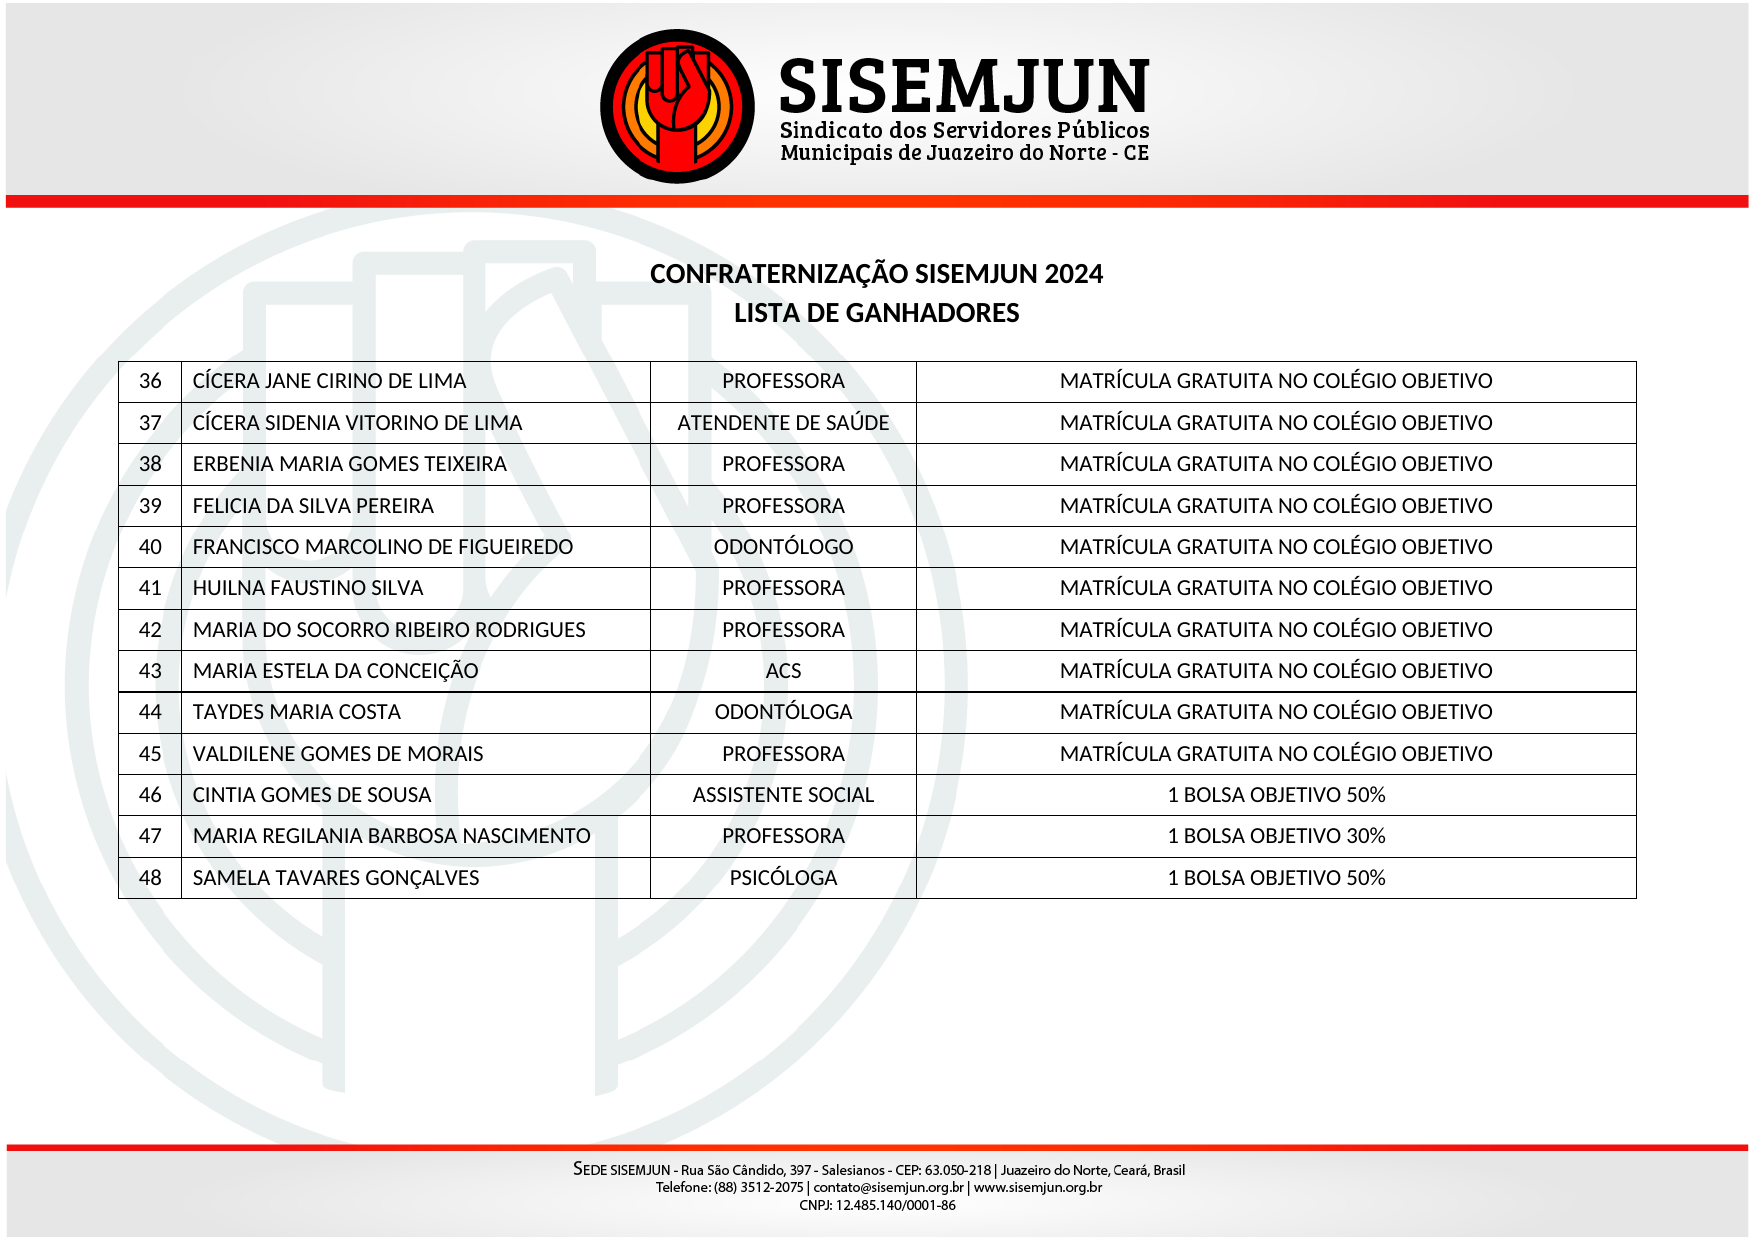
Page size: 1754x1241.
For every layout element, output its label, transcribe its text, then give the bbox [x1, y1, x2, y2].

table_cell MATRÍCULA GRATUITA NO COLÉGIO OBJETIVO [917, 568, 1636, 609]
table_cell 47 [119, 816, 181, 857]
table_cell MATRÍCULA GRATUITA NO COLÉGIO OBJETIVO [917, 610, 1636, 650]
table_cell TAYDES MARIA COSTA [182, 693, 650, 733]
table_cell SAMELA TAVARES GONÇALVES [182, 858, 650, 898]
picture [5, 3, 1749, 1237]
table_cell ASSISTENTE SOCIAL [651, 775, 916, 815]
table_cell 44 [119, 693, 181, 733]
table_cell 1 BOLSA OBJETIVO 50% [917, 775, 1636, 815]
table_cell 40 [119, 527, 181, 567]
table_cell MATRÍCULA GRATUITA NO COLÉGIO OBJETIVO [917, 444, 1636, 484]
table_cell 1 BOLSA OBJETIVO 50% [917, 858, 1636, 898]
table_cell PROFESSORA [651, 734, 916, 774]
table_cell CÍCERA SIDENIA VITORINO DE LIMA [182, 403, 650, 443]
table_cell MATRÍCULA GRATUITA NO COLÉGIO OBJETIVO [917, 486, 1636, 526]
table_cell MATRÍCULA GRATUITA NO COLÉGIO OBJETIVO [917, 527, 1636, 567]
table_cell 38 [119, 444, 181, 484]
table_cell MARIA REGILANIA BARBOSA NASCIMENTO [182, 816, 650, 857]
table_cell MATRÍCULA GRATUITA NO COLÉGIO OBJETIVO [917, 651, 1636, 691]
table_cell ERBENIA MARIA GOMES TEIXEIRA [182, 444, 650, 484]
table_cell PROFESSORA [651, 362, 916, 402]
table_cell VALDILENE GOMES DE MORAIS [182, 734, 650, 774]
table_cell PROFESSORA [651, 568, 916, 609]
table_cell ACS [651, 651, 916, 691]
table_cell FELICIA DA SILVA PEREIRA [182, 486, 650, 526]
table_cell FRANCISCO MARCOLINO DE FIGUEIREDO [182, 527, 650, 567]
table_cell 46 [119, 775, 181, 815]
table_cell 43 [119, 651, 181, 691]
table_cell 42 [119, 610, 181, 650]
table_cell 39 [119, 486, 181, 526]
table_cell PROFESSORA [651, 444, 916, 484]
table_cell PROFESSORA [651, 816, 916, 857]
table_cell 36 [119, 362, 181, 402]
table_cell 45 [119, 734, 181, 774]
table_cell PROFESSORA [651, 610, 916, 650]
table_cell 41 [119, 568, 181, 609]
table_cell 1 BOLSA OBJETIVO 30% [917, 816, 1636, 857]
table_cell HUILNA FAUSTINO SILVA [182, 568, 650, 609]
table_cell ODONTÓLOGA [651, 693, 916, 733]
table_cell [917, 362, 1636, 402]
table_cell MARIA ESTELA DA CONCEIÇÃO [182, 651, 650, 691]
table_cell PSICÓLOGA [651, 858, 916, 898]
table_cell MATRÍCULA GRATUITA NO COLÉGIO OBJETIVO [917, 734, 1636, 774]
table_cell PROFESSORA [651, 486, 916, 526]
table_cell MATRÍCULA GRATUITA NO COLÉGIO OBJETIVO [917, 403, 1636, 443]
table_cell MATRÍCULA GRATUITA NO COLÉGIO OBJETIVO [917, 693, 1636, 733]
table_cell 37 [119, 403, 181, 443]
table_cell CÍCERA JANE CIRINO DE LIMA [182, 362, 650, 402]
table_cell ODONTÓLOGO [651, 527, 916, 567]
table_cell 48 [119, 858, 181, 898]
table_cell MARIA DO SOCORRO RIBEIRO RODRIGUES [182, 610, 650, 650]
table_cell ATENDENTE DE SAÚDE [651, 403, 916, 443]
table_cell CINTIA GOMES DE SOUSA [182, 775, 650, 815]
